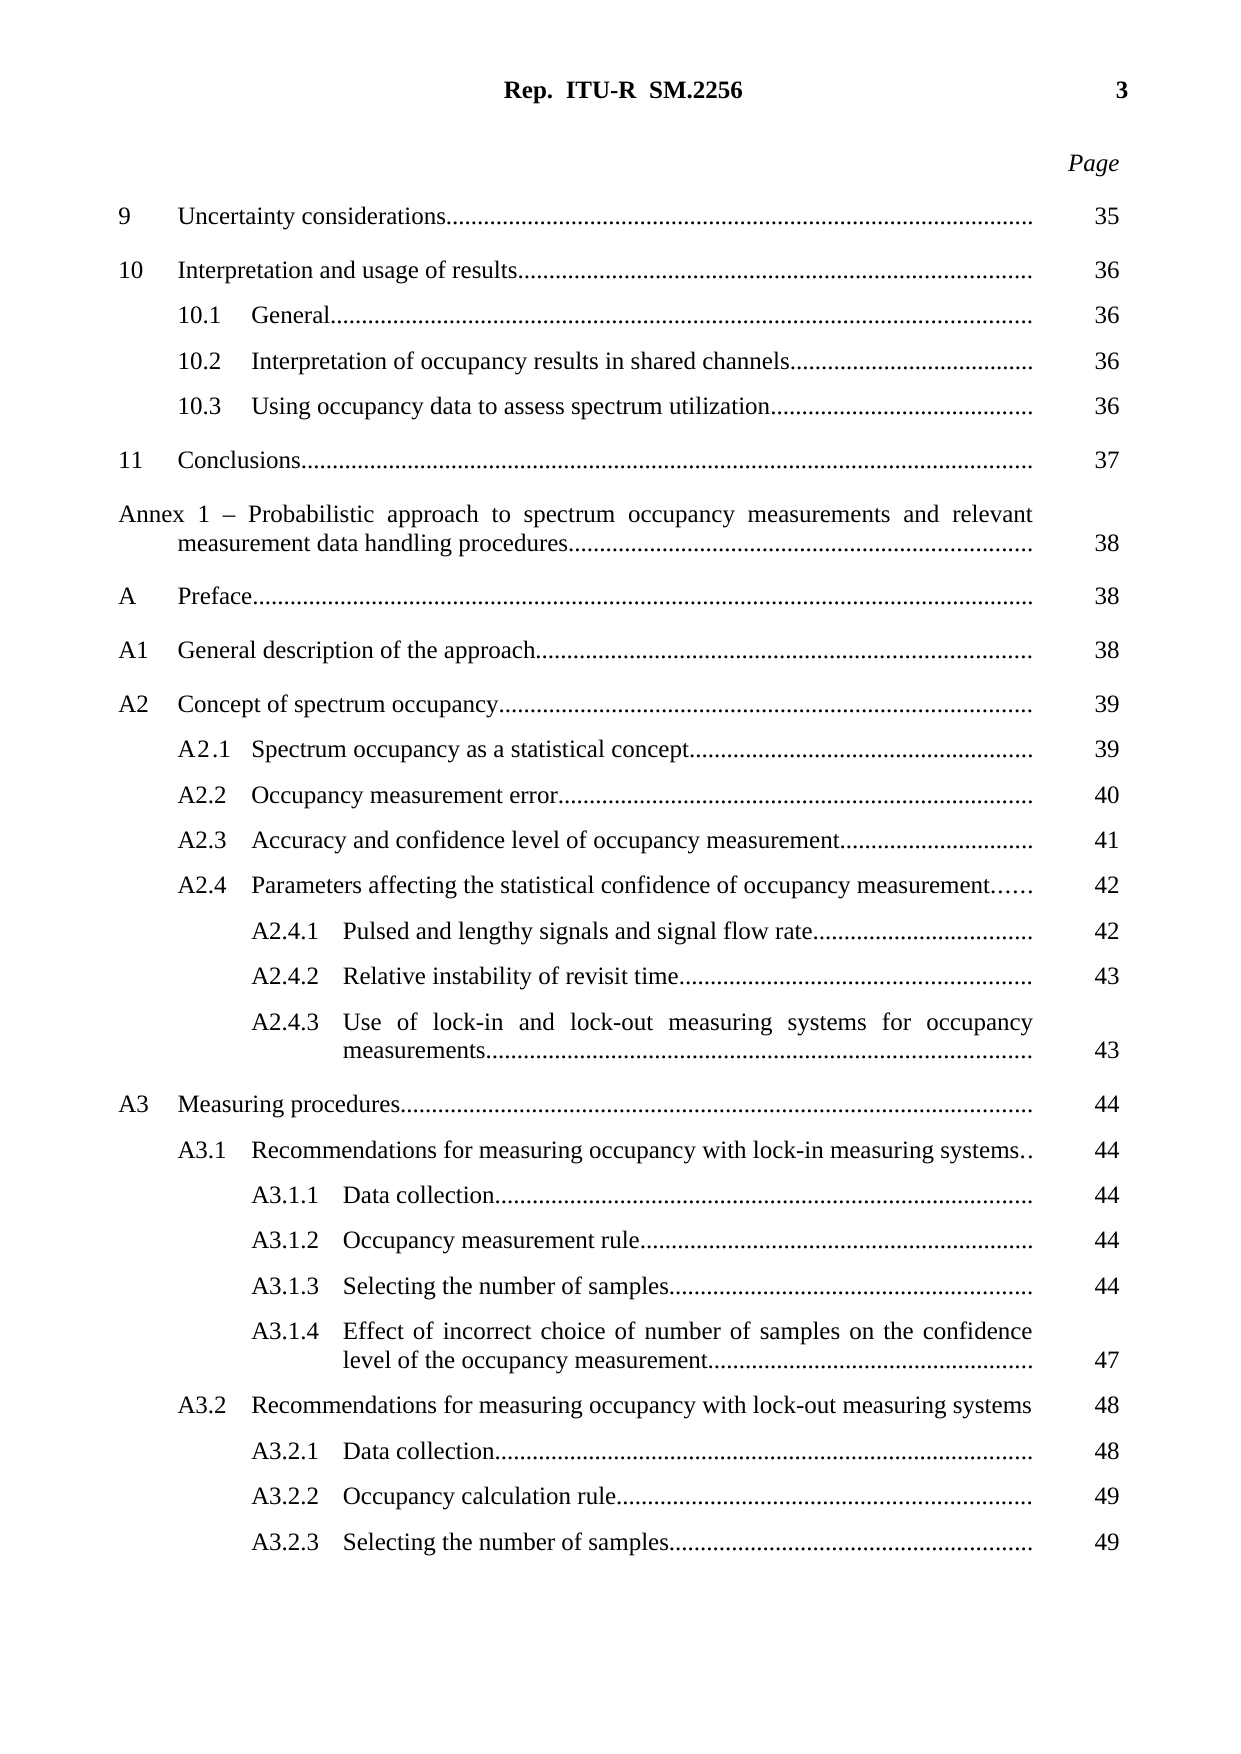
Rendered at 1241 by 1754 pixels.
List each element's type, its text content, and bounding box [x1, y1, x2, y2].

text A3.2.3 Selecting the number of samples 49 [251, 1527, 1033, 1556]
text A3.2 Recommendations for measuring occupancy with lock-out measuring systems 48 [177, 1391, 1033, 1419]
text A2.3 Accuracy and confidence level of occupancy measurement 41 [177, 825, 1033, 854]
text A2.4.1 Pulsed and lengthy signals and signal flow rate. 42 [251, 916, 1033, 945]
text A3.1.1 Data collection 44 [251, 1180, 1033, 1209]
text 10.2 Interpretation of occupancy results in shared channels 36 [177, 346, 1033, 375]
text A3.1 Recommendations for measuring occupancy with lock-in measuring systems 44 [177, 1135, 1033, 1163]
text 10.1 General 36 [177, 301, 1033, 329]
text A2 Concept of spectrum occupancy 39 [118, 689, 1033, 718]
text A3.1.4 Effect of incorrect choice of number of samples on the confidence level of the occupancy measurement 47 [251, 1316, 1033, 1374]
text Page [118, 148, 1122, 176]
text 9 Uncertainty considerations 35 [118, 201, 1033, 230]
text A2.2 Occupancy measurement error 40 [177, 780, 1033, 808]
text A2.1 Spectrum occupancy as a statistical concept 39 [177, 734, 1033, 763]
text 11 Conclusions 37 [118, 445, 1033, 474]
text A3.2.2 Occupancy calculation rule 49 [251, 1481, 1033, 1510]
text A1 General description of the approach 38 [118, 635, 1033, 664]
text A3.1.3 Selecting the number of samples 44 [251, 1271, 1033, 1300]
text A Preface 38 [118, 581, 1033, 610]
text A3.1.2 Occupancy measurement rule 44 [251, 1226, 1033, 1254]
text A3 Measuring procedures 44 [118, 1089, 1033, 1118]
text Annex 1 – Probabilistic approach to spectrum occupancy measurements and relevant measurement data handling procedures 38 [118, 499, 1033, 556]
text 10.3 Using occupancy data to assess spectrum utilization 36 [177, 391, 1033, 420]
text A2.4 Parameters affecting the statistical confidence of occupancy measurement 42 [177, 871, 1033, 899]
text 10 Interpretation and usage of results 36 [118, 255, 1033, 284]
text A2.4.2 Relative instability of revisit time 43 [251, 961, 1033, 990]
text A3.2.1 Data collection 48 [251, 1436, 1033, 1465]
text A2.4.3 Use of lock-in and lock-out measuring systems for occupancy measurements 43 [251, 1007, 1033, 1064]
